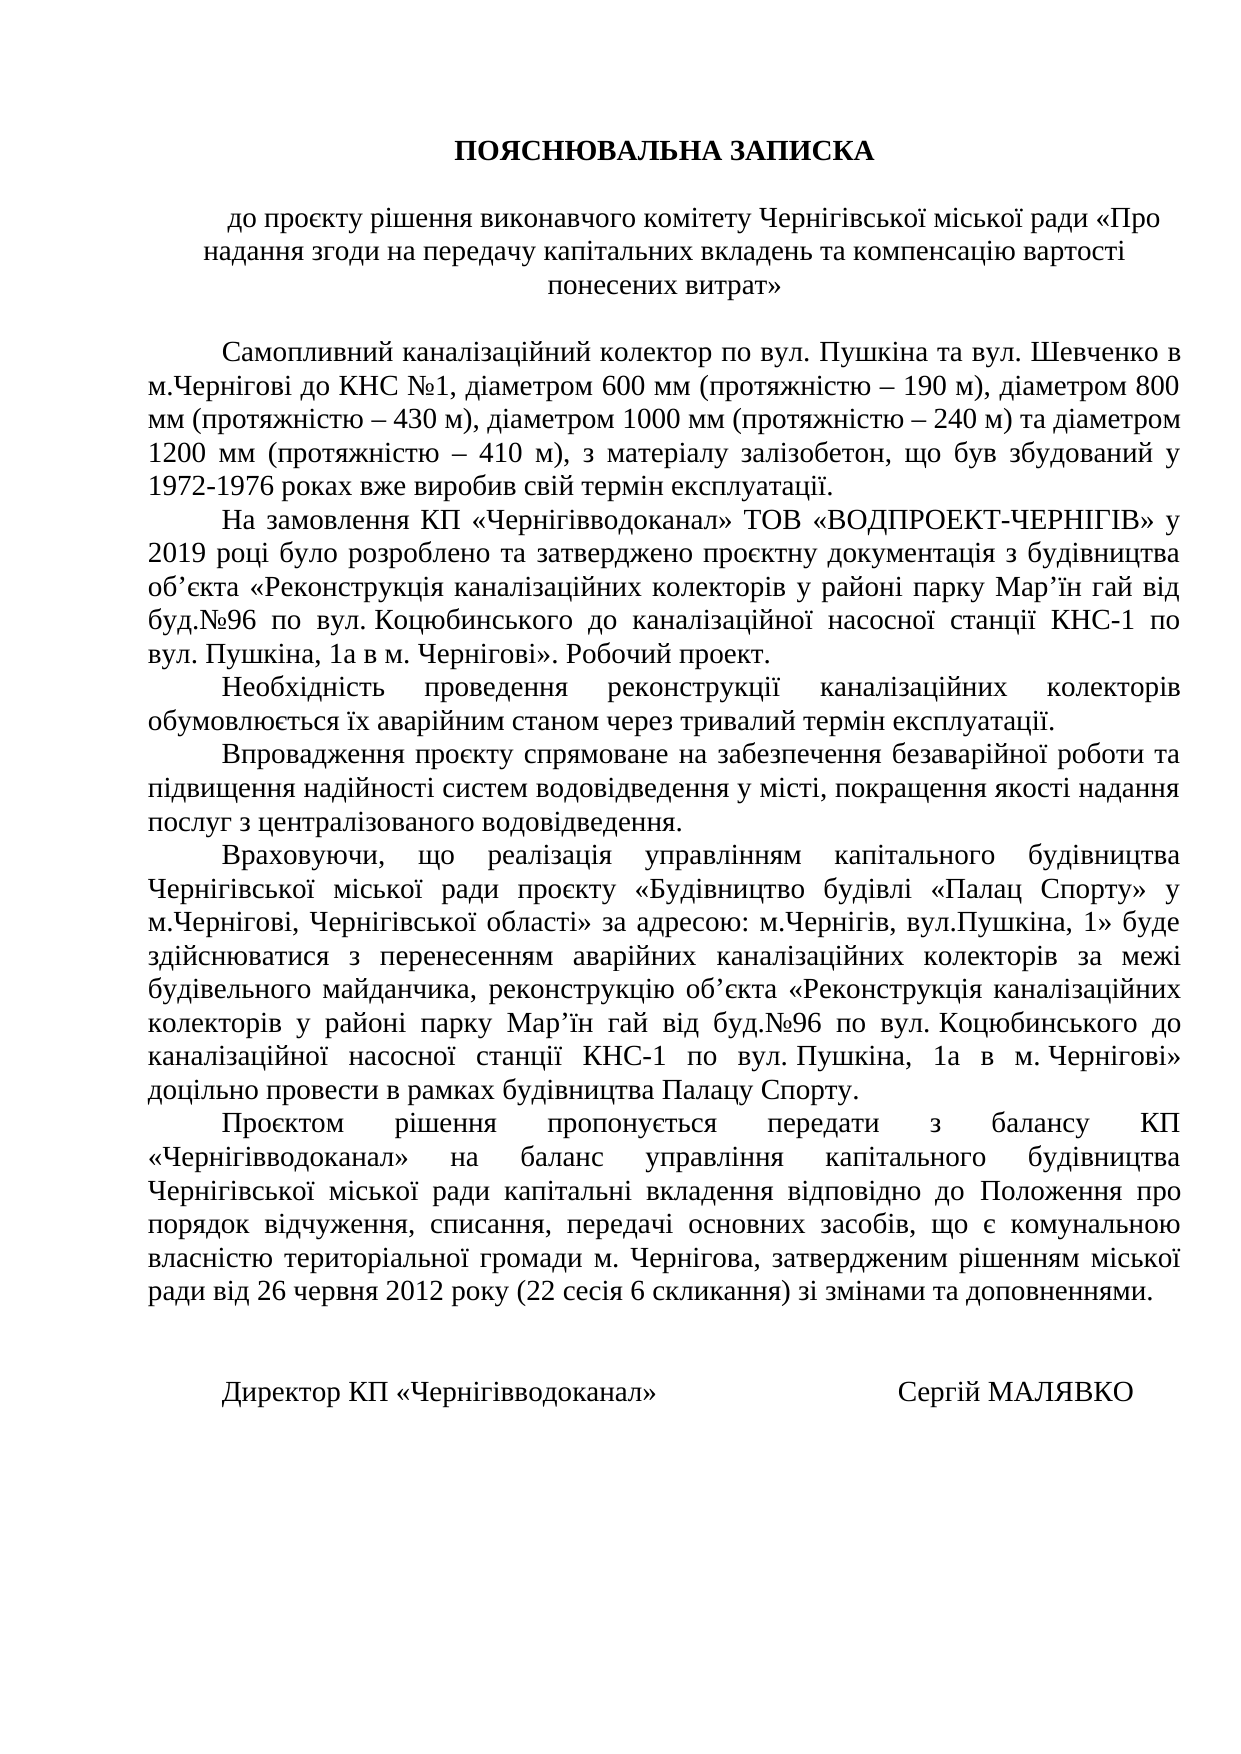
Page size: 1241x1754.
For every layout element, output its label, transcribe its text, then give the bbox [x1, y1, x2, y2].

text Враховуючи, що реалізація управлінням капітального будівництва Чернігівської міської ради проєкту «Будівництво будівлі «Палац Спорту» у м.Чернігові, Чернігівської області» за адресою: м.Чернігів, вул.Пушкіна, 1» буде здійснюватися з перенесенням аварійних каналізаційних колекторів за межі будівельного майданчика, реконструкцію об’єкта «Реконструкція каналізаційних колекторів у районі парку Мар’їн гай від буд.№96 по вул. Коцюбинського до каналізаційної насосної станції КНС-1 по вул. Пушкіна, 1а в м. Чернігові» доцільно провести в рамках будівництва Палацу Спорту. [148, 837, 1181, 1106]
text Проєктом рішення пропонується передати з балансу КП «Чернігівводоканал» на баланс управління капітального будівництва Чернігівської міської ради капітальні вкладення відповідно до Положення про порядок відчуження, списання, передачі основних засобів, що є комунальною власністю територіальної громади м. Чернігова, затвердженим рішенням міської ради від 26 червня 2012 року (22 сесія 6 скликання) зі змінами та доповненнями. [148, 1106, 1181, 1307]
text Директор КП «Чернігівводоканал» Сергій МАЛЯВКО [148, 1374, 1181, 1407]
text На замовлення КП «Чернігівводоканал» ТОВ «ВОДПРОЕКТ-ЧЕРНІГІВ» у 2019 році було розроблено та затверджено проєктну документація з будівництва об’єкта «Реконструкція каналізаційних колекторів у районі парку Мар’їн гай від буд.№96 по вул. Коцюбинського до каналізаційної насосної станції КНС-1 по вул. Пушкіна, 1а в м. Чернігові». Робочий проект. [148, 502, 1181, 669]
text Впровадження проєкту спрямоване на забезпечення безаварійної роботи та підвищення надійності систем водовідведення у місті, покращення якості надання послуг з централізованого водовідведення. [148, 737, 1181, 837]
text ПОЯСНЮВАЛЬНА ЗАПИСКА [148, 133, 1181, 166]
text до проєкту рішення виконавчого комітету Чернігівської міської ради «Про надання згоди на передачу капітальних вкладень та компенсацію вартості понесених витрат» [148, 200, 1181, 301]
text Самопливний каналізаційний колектор по вул. Пушкіна та вул. Шевченко в м.Чернігові до КНС №1, діаметром 600 мм (протяжністю – 190 м), діаметром 800 мм (протяжністю – 430 м), діаметром 1000 мм (протяжністю – 240 м) та діаметром 1200 мм (протяжністю – 410 м), з матеріалу залізобетон, що був збудований у 1972-1976 роках вже виробив свій термін експлуатації. [148, 334, 1181, 502]
text Необхідність проведення реконструкції каналізаційних колекторів обумовлюється їх аварійним станом через тривалий термін експлуатації. [148, 669, 1181, 737]
